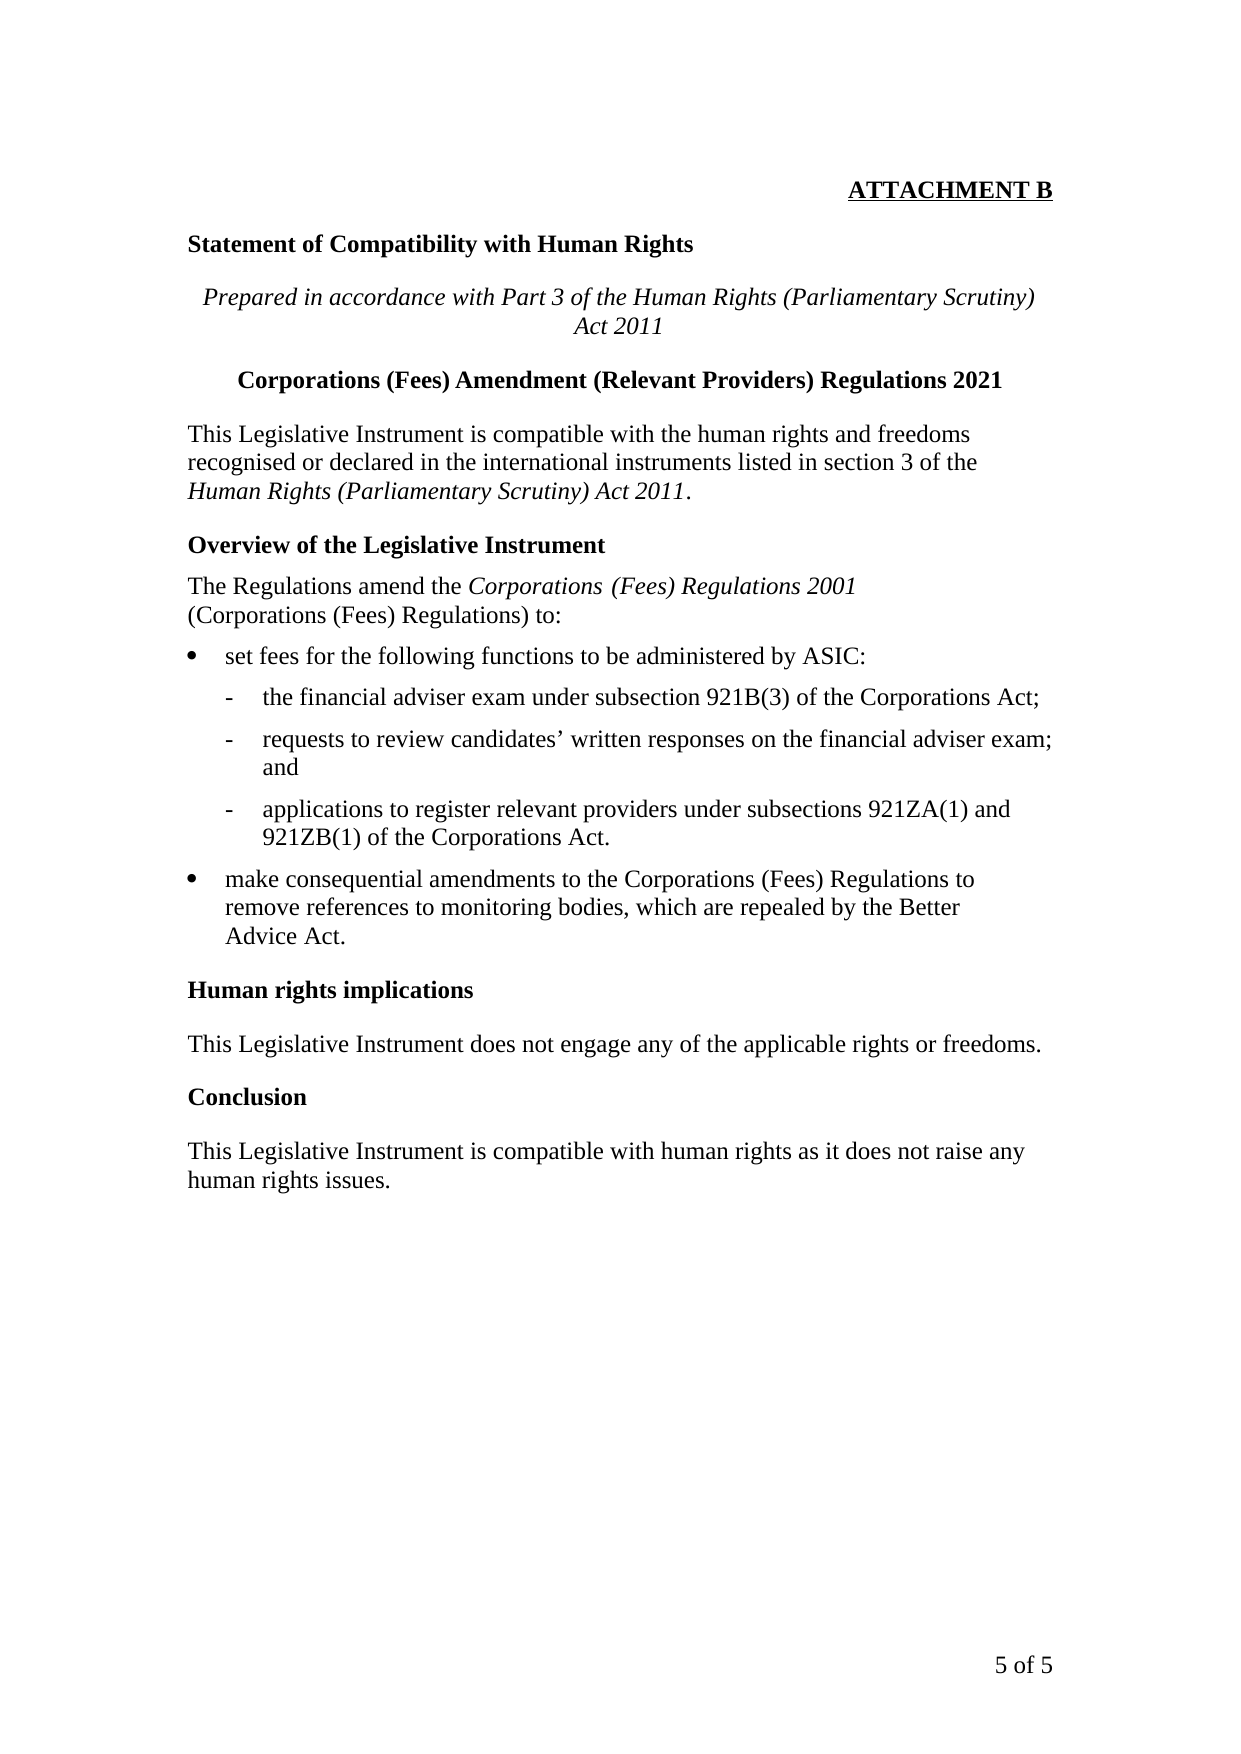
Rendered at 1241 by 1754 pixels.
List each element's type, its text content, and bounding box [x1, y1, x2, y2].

list the financial adviser exam under subsection 921B(3) of the Corporations Act; [225, 682, 1053, 711]
subtitle Overview of the Legislative Instrument [187, 530, 1053, 559]
text This Legislative Instrument is compatible with the human rights and freedoms recognised or declared in the international instruments listed in section 3 of the Human Rights (Parliamentary Scrutiny) Act 2011. [187, 419, 1053, 505]
list The Regulations amend the Corporations (Fees) Regulations 2001 (Corporations (Fees) Regulations) to: [187, 571, 1053, 629]
subtitle Statement of Compatibility with Human Rights [187, 229, 1053, 257]
subtitle Corporations (Fees) Amendment (Relevant Providers) Regulations 2021 [187, 365, 1053, 394]
text set fees for the following functions to be administered by ASIC: [187, 641, 1053, 670]
text This Legislative Instrument is compatible with human rights as it does not raise any human rights issues. [187, 1136, 1053, 1194]
text make consequential amendments to the Corporations (Fees) Regulations to remove references to monitoring bodies, which are repealed by the Better Advice Act. [187, 864, 1053, 950]
list requests to review candidates’ written responses on the financial adviser exam; and [225, 724, 1053, 781]
text Prepared in accordance with Part 3 of the Human Rights (Parliamentary Scrutiny) Act 2011 [187, 282, 1053, 340]
subtitle Human rights implications [187, 975, 1053, 1004]
text This Legislative Instrument does not engage any of the applicable rights or freedoms. [187, 1029, 1053, 1057]
text ATTACHMENT B [187, 175, 1053, 204]
list applications to register relevant providers under subsections 921ZA(1) and 921ZB(1) of the Corporations Act. [225, 794, 1053, 851]
subtitle Conclusion [187, 1082, 1053, 1111]
